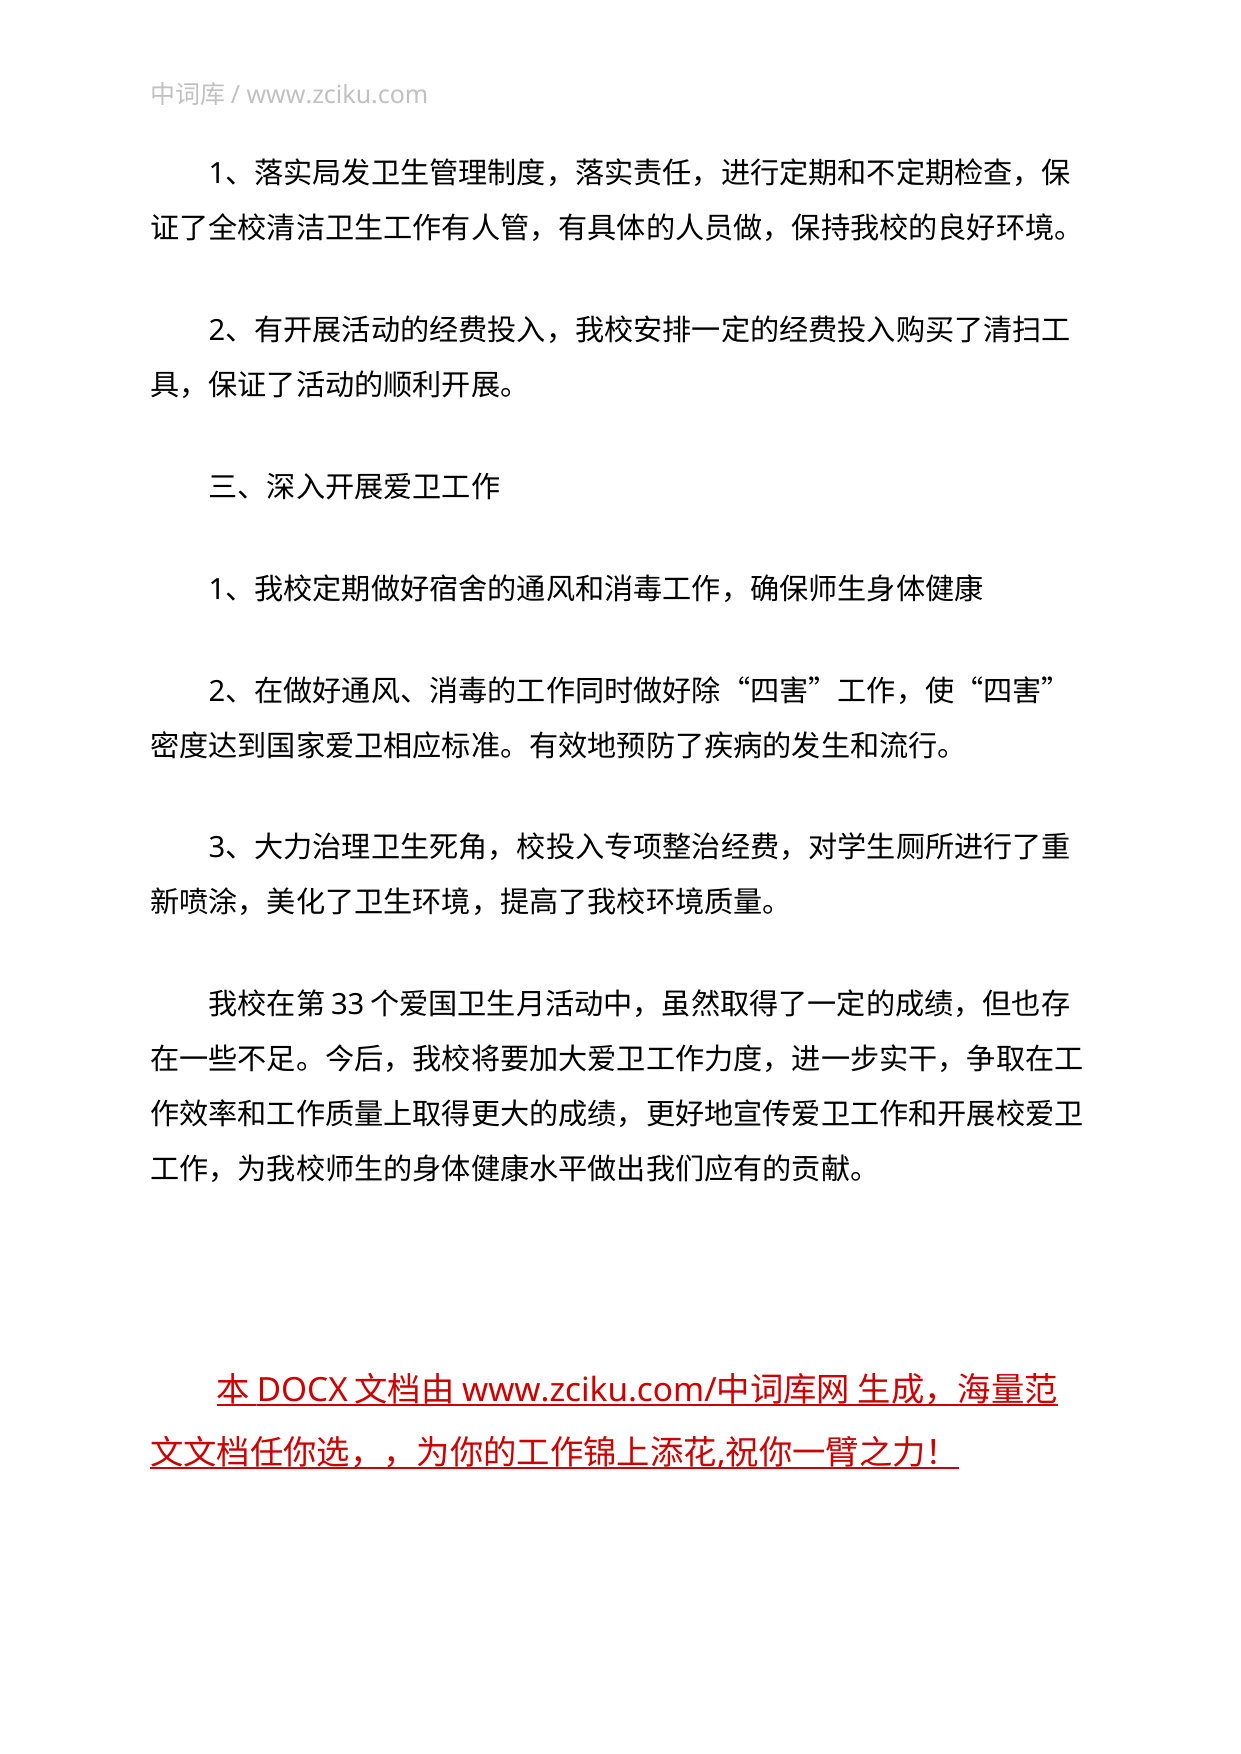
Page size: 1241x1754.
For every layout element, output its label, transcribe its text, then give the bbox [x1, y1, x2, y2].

text 3、大力治理卫生死角，校投入专项整治经费，对学生厕所进行了重新喷涂，美化了卫生环境，提高了我校环境质量。 [150, 824, 1090, 921]
text 我校在第33个爱国卫生月活动中，虽然取得了一定的成绩，但也存在一些不足。今后，我校将要加大爱卫工作力度，进一步实干，争取在工作效率和工作质量上取得更大的成绩，更好地宣传爱卫工作和开展校爱卫工作，为我校师生的身体健康水平做出我们应有的贡献。 [150, 981, 1090, 1188]
text 1、我校定期做好宿舍的通风和消毒工作，确保师生身体健康 [150, 565, 1090, 608]
text 本DOCX文档由 www.zciku.com/中词库网 生成，海量范文文档任你选，，为你的工作锦上添花,祝你一臂之力！ [150, 1363, 1090, 1474]
text 2、有开展活动的经费投入，我校安排一定的经费投入购买了清扫工具，保证了活动的顺利开展。 [150, 307, 1090, 404]
text 1、落实局发卫生管理制度，落实责任，进行定期和不定期检查，保证了全校清洁卫生工作有人管，有具体的人员做，保持我校的良好环境。 [150, 150, 1090, 247]
text 2、在做好通风、消毒的工作同时做好除“四害”工作，使“四害”密度达到国家爱卫相应标准。有效地预防了疾病的发生和流行。 [150, 667, 1090, 764]
text 三、深入开展爱卫工作 [150, 463, 1090, 506]
